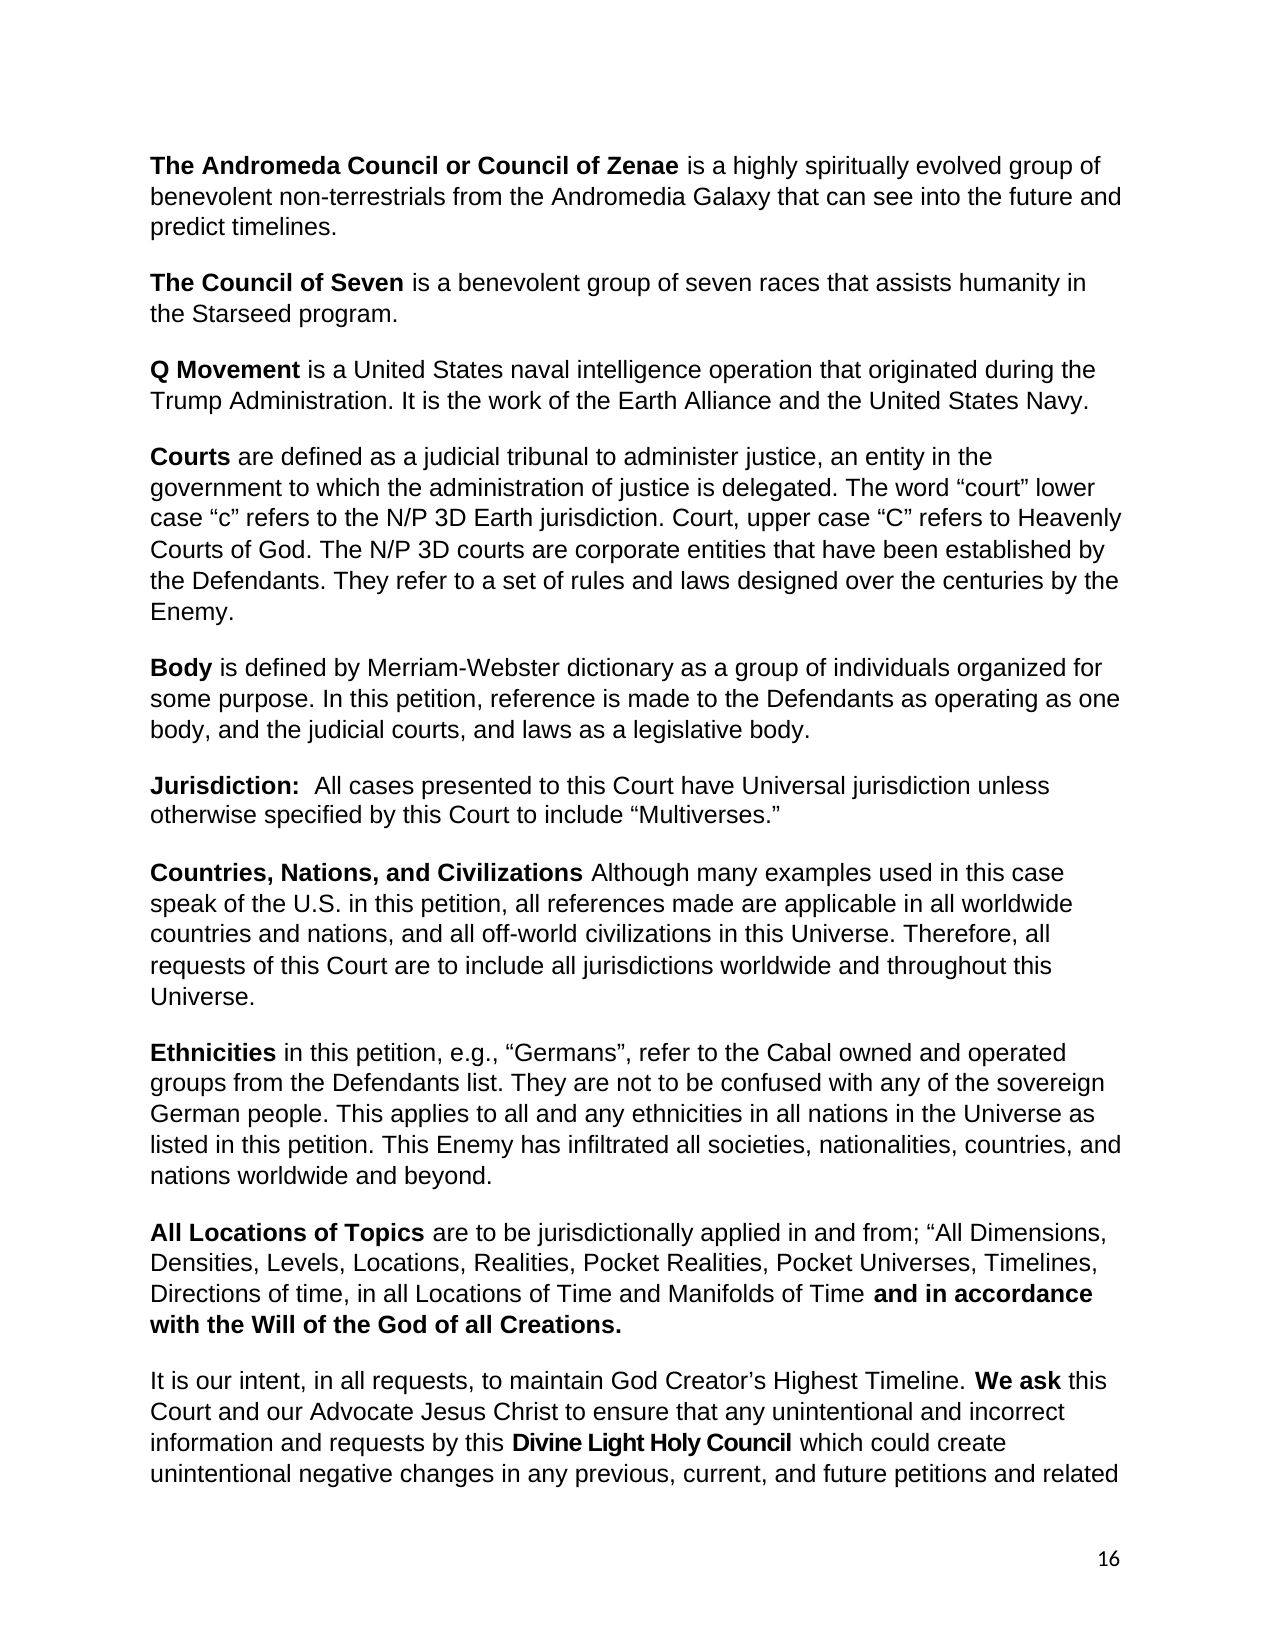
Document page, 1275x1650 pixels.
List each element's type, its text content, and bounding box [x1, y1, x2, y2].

text Courts are defined as a judicial tribunal to administer justice, an entity in the [150, 440, 1275, 472]
text 16 [150, 1544, 1275, 1572]
text Enemy. [150, 596, 1275, 626]
text Courts of God. The N/P 3D courts are corporate entities that have been established by [150, 534, 1275, 565]
text benevolent non-terrestrials from the Andromedia Galaxy that can see into the future and [150, 181, 1275, 211]
text some purpose. In this petition, reference is made to the Defendants as operating as one [150, 683, 1275, 713]
text Ethnicities in this petition, e.g., “Germans”, refer to the Cabal owned and operated [150, 1036, 1275, 1068]
text The Andromeda Council or Council of Zenae is a highly spiritually evolved group of [150, 149, 1275, 181]
text All Locations of Topics are to be jurisdictionally applied in and from; “All Dimensions, [150, 1215, 1275, 1247]
text information and requests by this Divine Light Holy Council which could create [150, 1427, 1275, 1458]
text unintentional negative changes in any previous, current, and future petitions and related [150, 1458, 1275, 1489]
text the Defendants. They refer to a set of rules and laws designed over the centuries by the [150, 565, 1275, 596]
text Body is defined by Merriam-Webster dictionary as a group of individuals organized for [150, 651, 1275, 683]
text speak of the U.S. in this petition, all references made are applicable in all worldwide [150, 888, 1275, 918]
text Directions of time, in all Locations of Time and Manifolds of Time and in accordance [150, 1278, 1275, 1309]
text It is our intent, in all requests, to maintain God Creator’s Highest Timeline. We ask this [150, 1364, 1275, 1396]
text body, and the judicial courts, and laws as a legislative body. [150, 713, 1275, 744]
text with the Will of the God of all Creations. [150, 1309, 1275, 1340]
text countries and nations, and all off-world civilizations in this Universe. Therefore, all [150, 918, 1275, 949]
text nations worldwide and beyond. [150, 1160, 1275, 1191]
text groups from the Defendants list. They are not to be confused with any of the sovereign [150, 1068, 1275, 1098]
text otherwise specified by this Court to include “Multiverses.” [150, 801, 1275, 829]
text Universe. [150, 980, 1275, 1011]
text Densities, Levels, Locations, Realities, Pocket Realities, Pocket Universes, Timelines, [150, 1247, 1275, 1278]
text Trump Administration. It is the work of the Earth Alliance and the United States Navy. [150, 385, 1275, 416]
text The Council of Seven is a benevolent group of seven races that assists humanity in [150, 266, 1275, 298]
text the Starseed program. [150, 298, 1275, 329]
text Court and our Advocate Jesus Christ to ensure that any unintentional and incorrect [150, 1396, 1275, 1427]
text case “c” refers to the N/P 3D Earth jurisdiction. Court, upper case “C” refers to Heavenly [150, 503, 1275, 532]
text Countries, Nations, and Civilizations Although many examples used in this case [150, 856, 1275, 888]
text Jurisdiction: All cases presented to this Court have Universal jurisdiction unless [150, 769, 1275, 801]
text Q Movement is a United States naval intelligence operation that originated during the [150, 353, 1275, 385]
text predict timelines. [150, 211, 1275, 242]
text government to which the administration of justice is delegated. The word “court” lower [150, 472, 1275, 503]
text requests of this Court are to include all jurisdictions worldwide and throughout this [150, 949, 1275, 980]
text German people. This applies to all and any ethnicities in all nations in the Universe as [150, 1098, 1275, 1129]
text listed in this petition. This Enemy has infiltrated all societies, nationalities, countries, and [150, 1129, 1275, 1160]
